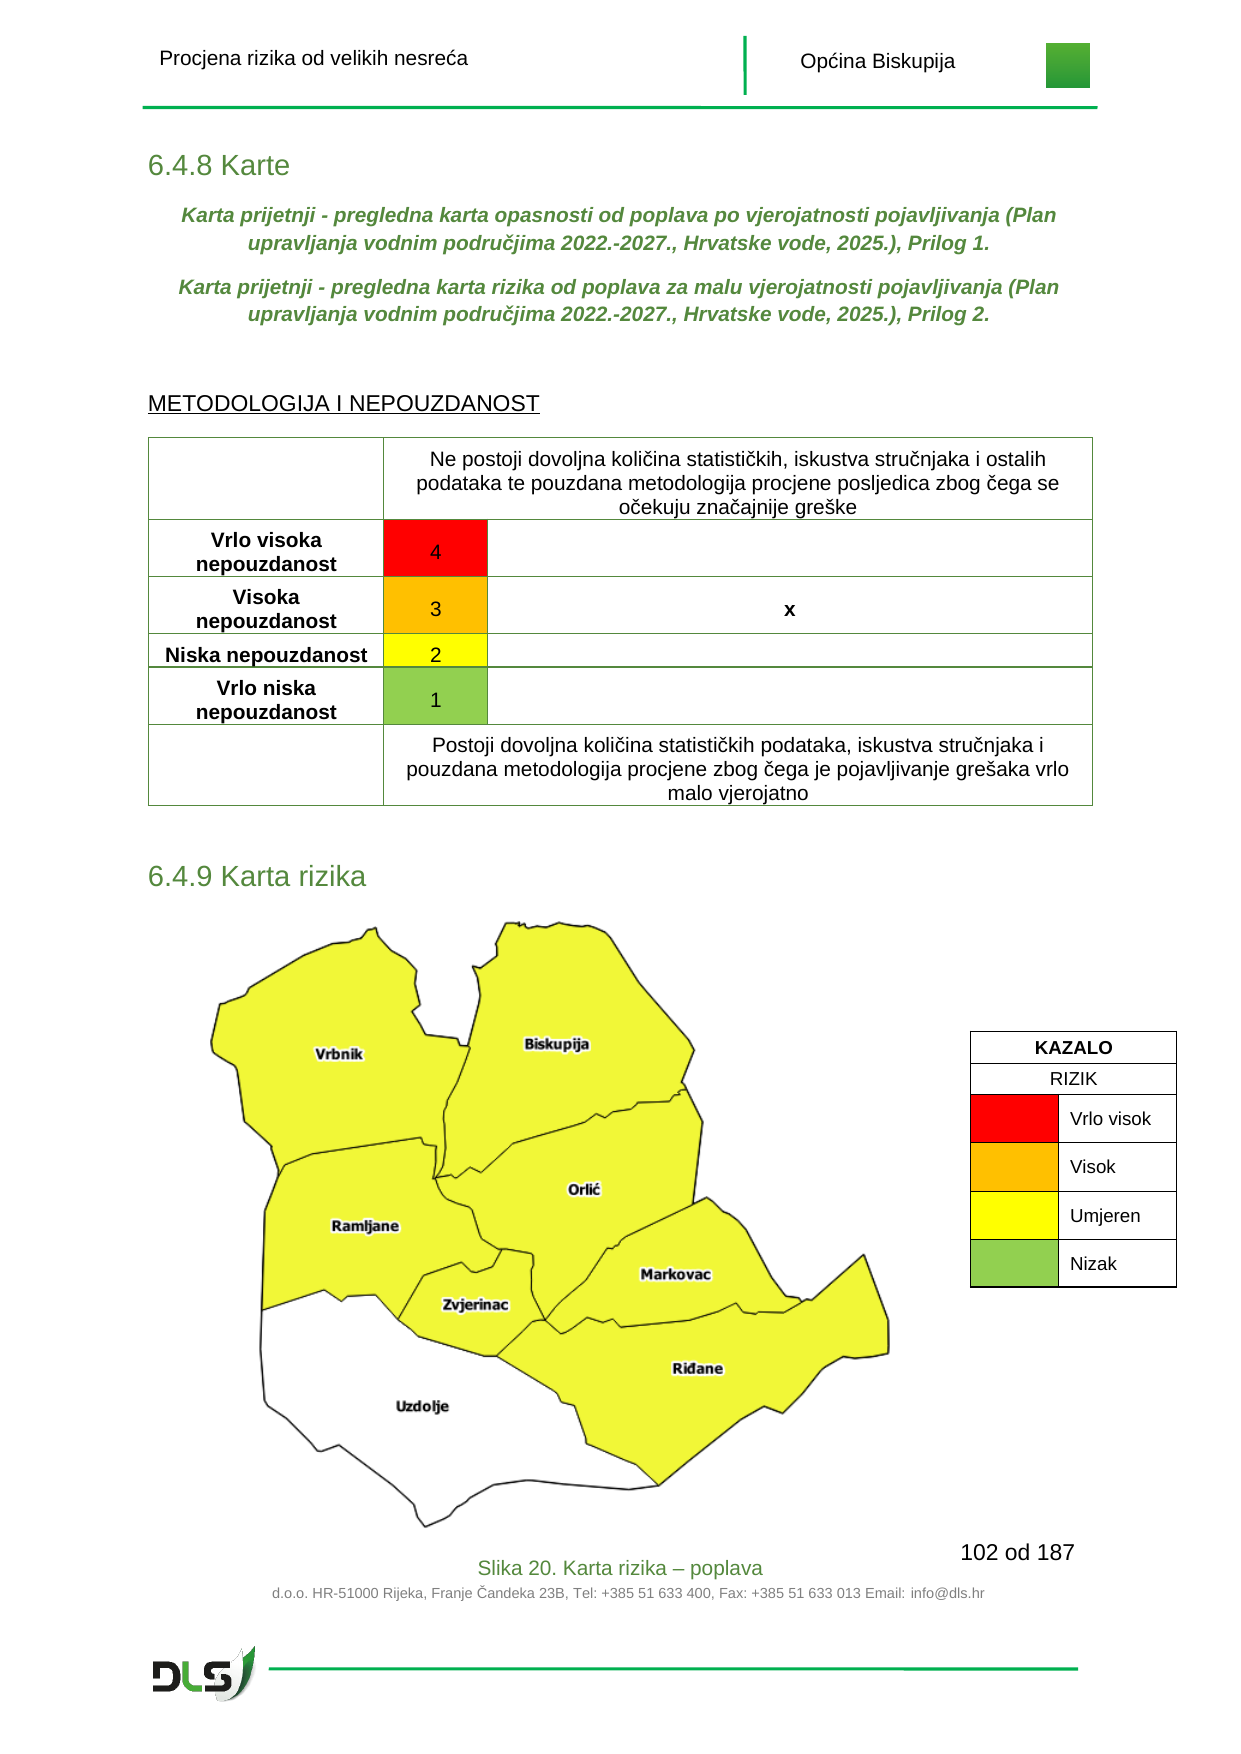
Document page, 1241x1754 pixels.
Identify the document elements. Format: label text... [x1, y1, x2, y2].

subtitle 6.4.8 Karte [148, 148, 1092, 181]
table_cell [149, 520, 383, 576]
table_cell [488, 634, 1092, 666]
text METODOLOGIJA I NEPOUZDANOST [148, 390, 1092, 417]
picture [202, 913, 897, 1536]
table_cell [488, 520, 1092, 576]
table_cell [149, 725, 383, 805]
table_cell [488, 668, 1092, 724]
picture [1044, 41, 1091, 89]
text Karta prijetnji - pregledna karta rizika od poplava za malu vjerojatnosti pojavljivanja (Plan upravljanja vodnim područjima 2022.-2027., Hrvatske vode, 2025.), Prilog 2. [148, 274, 1092, 326]
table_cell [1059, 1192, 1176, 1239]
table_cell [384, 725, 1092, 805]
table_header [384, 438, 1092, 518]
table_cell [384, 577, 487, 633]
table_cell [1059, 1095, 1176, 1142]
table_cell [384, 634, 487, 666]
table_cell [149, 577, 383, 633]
text Slika 20. Karta rizika – poplava [148, 1556, 1092, 1580]
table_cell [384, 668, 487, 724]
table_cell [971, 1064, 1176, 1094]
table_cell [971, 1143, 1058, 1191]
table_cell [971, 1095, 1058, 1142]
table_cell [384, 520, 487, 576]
subtitle 6.4.9 Karta rizika [148, 858, 1092, 892]
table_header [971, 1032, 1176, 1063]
text Karta prijetnji - pregledna karta opasnosti od poplava po vjerojatnosti pojavljivanja (Plan upravljanja vodnim područjima 2022.-2027., Hrvatske vode, 2025.), Prilog 1. [148, 203, 1092, 254]
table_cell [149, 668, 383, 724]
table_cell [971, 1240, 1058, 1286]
picture [150, 1643, 257, 1704]
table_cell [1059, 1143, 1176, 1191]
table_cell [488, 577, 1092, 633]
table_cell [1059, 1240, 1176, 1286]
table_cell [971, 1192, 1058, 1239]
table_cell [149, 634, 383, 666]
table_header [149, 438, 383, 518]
